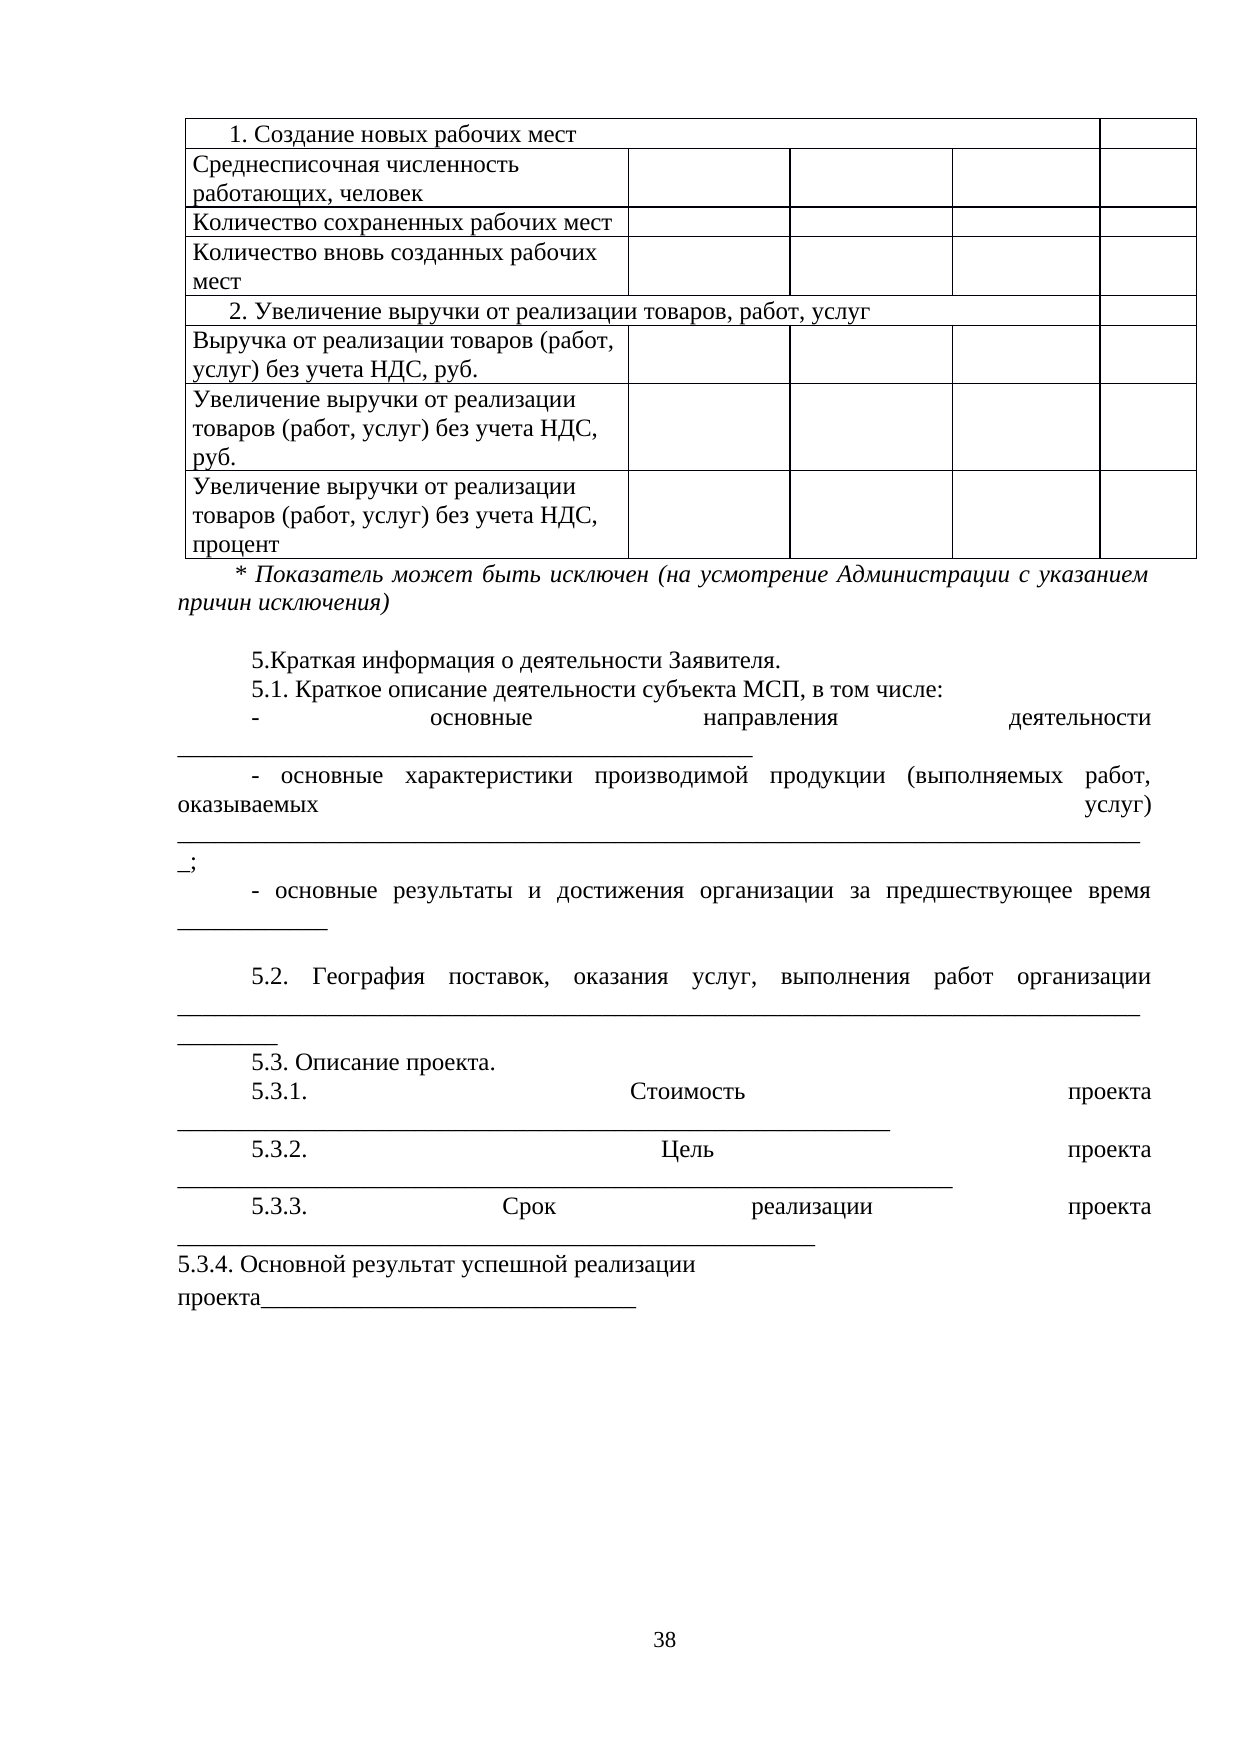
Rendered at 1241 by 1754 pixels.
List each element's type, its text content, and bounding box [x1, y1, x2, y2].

table_cell [953, 208, 1099, 236]
table_cell [791, 208, 952, 236]
table_cell [1101, 149, 1196, 206]
text 5.2. География поставок, оказания услуг, выполнения работ организации _____________________________________________________________________________________ [177, 961, 1152, 1047]
table_cell 1. Создание новых рабочих мест [186, 119, 1099, 148]
table_cell [1101, 326, 1196, 383]
table_cell 2. Увеличение выручки от реализации товаров, работ, услуг [186, 296, 1099, 324]
table_cell [1101, 237, 1196, 295]
table_cell [953, 149, 1099, 206]
table_cell [953, 384, 1099, 470]
table_cell [953, 326, 1099, 383]
table_cell [629, 384, 789, 470]
table_cell Количество вновь созданных рабочих мест [186, 237, 628, 295]
table_cell [629, 326, 789, 383]
table_cell [1101, 119, 1196, 148]
text 5.3.4. Основной результат успешной реализации проекта______________________________ [177, 1249, 1152, 1311]
text 5.1. Краткое описание деятельности субъекта МСП, в том числе: [177, 674, 1152, 702]
text 5.3.3. Срок реализации проекта ___________________________________________________ [177, 1191, 1152, 1249]
text 5.3.1. Стоимость проекта _________________________________________________________ [177, 1076, 1152, 1134]
table_cell [791, 326, 952, 383]
table_cell [629, 237, 789, 295]
table_cell [629, 471, 789, 558]
table_cell Выручка от реализации товаров (работ, услуг) без учета НДС, руб. [186, 326, 628, 383]
table_cell [953, 237, 1099, 295]
table_cell Количество сохраненных рабочих мест [186, 208, 628, 236]
text * Показатель может быть исключен (на усмотрение Администрации с указанием причин исключения) [177, 559, 1152, 616]
table_cell [1101, 296, 1196, 324]
table_cell [629, 208, 789, 236]
text - основные направления деятельности ______________________________________________ [177, 702, 1152, 760]
text 5.Краткая информация о деятельности Заявителя. [177, 645, 1152, 674]
table_cell [629, 149, 789, 206]
table_cell [1101, 384, 1196, 470]
table_cell [791, 384, 952, 470]
table_cell [791, 149, 952, 206]
text - основные результаты и достижения организации за предшествующее время ____________ [177, 875, 1152, 932]
table_cell [791, 471, 952, 558]
table_cell [791, 237, 952, 295]
table_cell [1101, 208, 1196, 236]
table_cell Увеличение выручки от реализации товаров (работ, услуг) без учета НДС, процент [186, 471, 628, 558]
text - основные характеристики производимой продукции (выполняемых работ, оказываемых услуг) ______________________________________________________________________________; [177, 760, 1152, 875]
table_cell [953, 471, 1099, 558]
table_cell Среднесписочная численность работающих, человек [186, 149, 628, 206]
table_cell [1101, 471, 1196, 558]
text 5.3.2. Цель проекта ______________________________________________________________ [177, 1134, 1152, 1191]
table_cell Увеличение выручки от реализации товаров (работ, услуг) без учета НДС, руб. [186, 384, 628, 470]
text 5.3. Описание проекта. [177, 1047, 1152, 1076]
